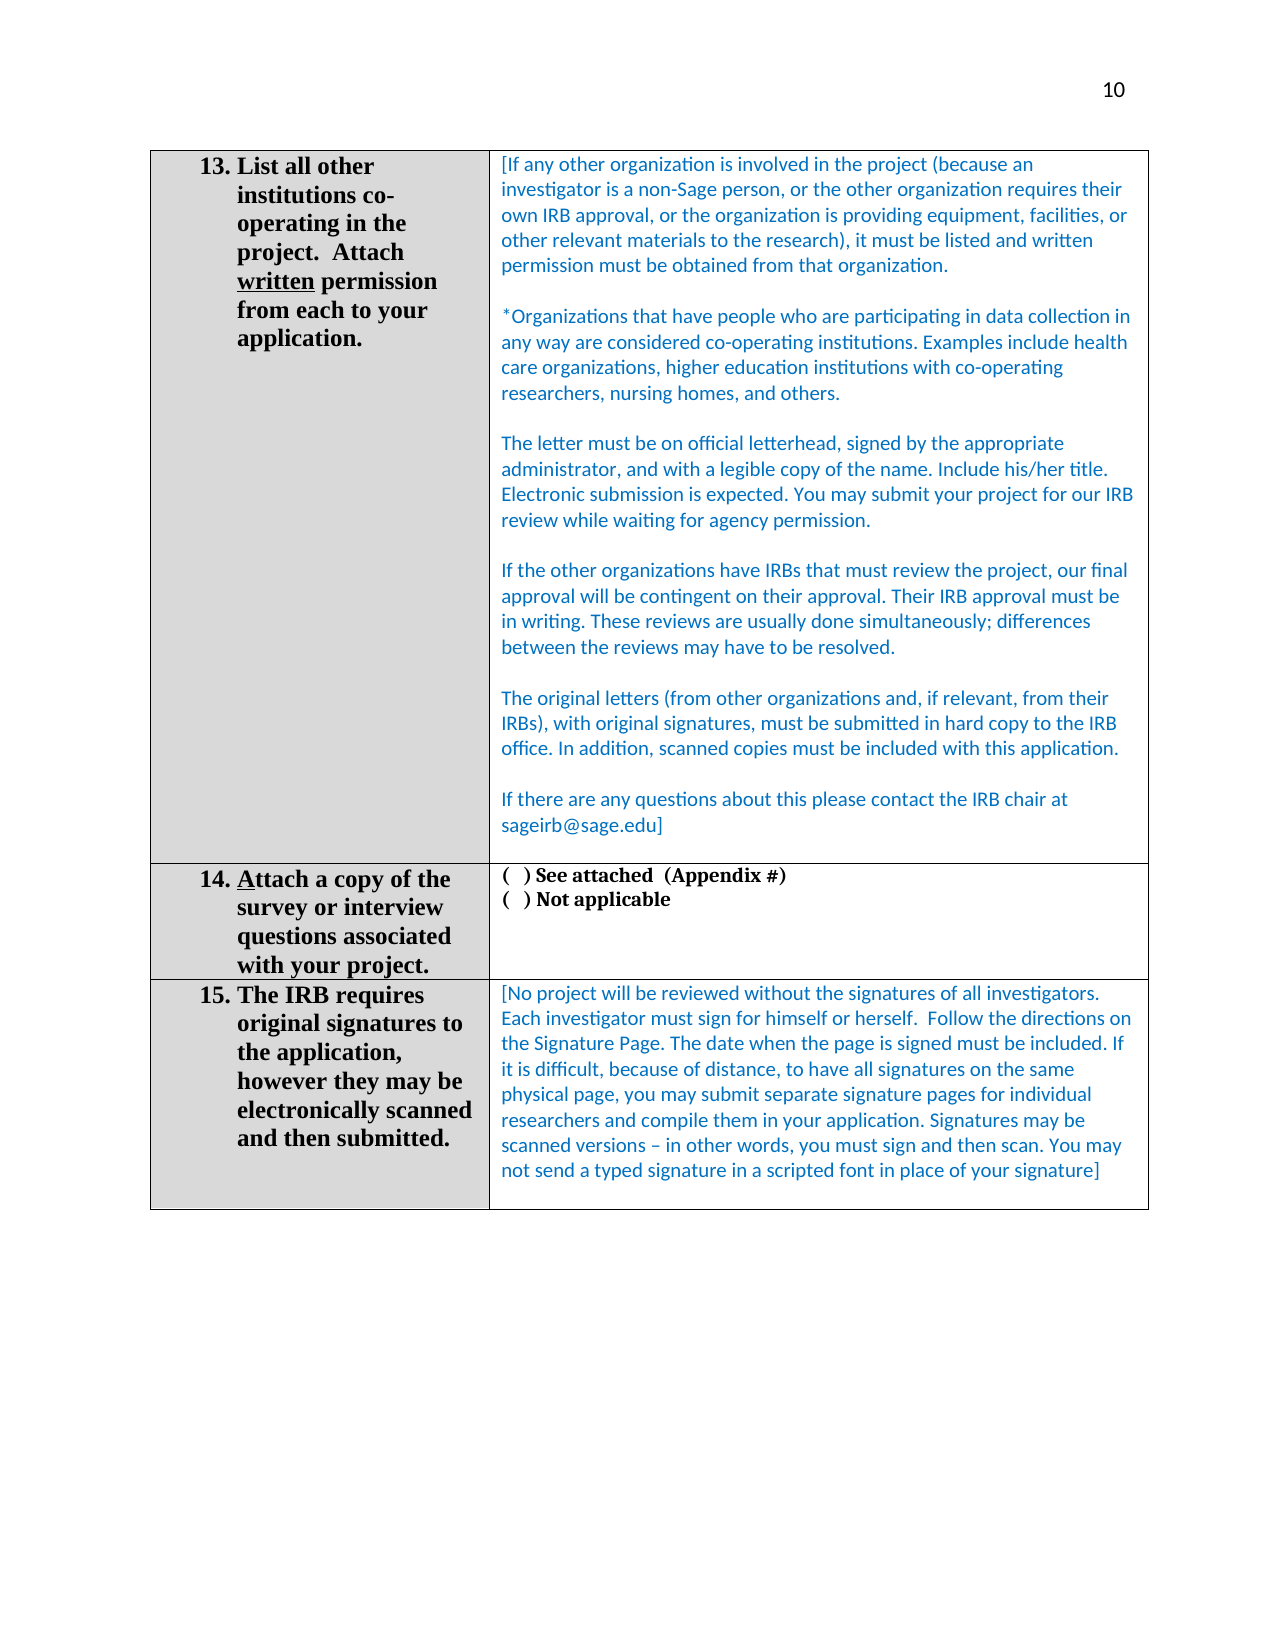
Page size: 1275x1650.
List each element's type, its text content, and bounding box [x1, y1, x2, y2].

table_cell The IRB requires original signatures to the application, however they may be electronically scanned and then submitted. [151, 980, 489, 1208]
table_cell [No project will be reviewed without the signatures of all investigators. Each investigator must sign for himself or herself. Follow the directions on the Signature Page. The date when the page is signed must be included. If it is difficult, because of distance, to have all signatures on the same physical page, you may submit separate signature pages for individual researchers and compile them in your application. Signatures may be scanned versions – in other words, you must sign and then scan. You may not send a typed signature in a scripted font in place of your signature] [490, 980, 1148, 1208]
table_cell [If any other organization is involved in the project (because an investigator is a non-Sage person, or the other organization requires their own IRB approval, or the organization is providing equipment, facilities, or other relevant materials to the research), it must be listed and written permission must be obtained from that organization. *Organizations that have people who are participating in data collection in any way are considered co-operating institutions. Examples include health care organizations, higher education institutions with co-operating researchers, nursing homes, and others. The letter must be on official letterhead, signed by the appropriate administrator, and with a legible copy of the name. Include his/her title. Electronic submission is expected. You may submit your project for our IRB review while waiting for agency permission. If the other organizations have IRBs that must review the project, our final approval will be contingent on their approval. Their IRB approval must be in writing. These reviews are usually done simultaneously; differences between the reviews may have to be resolved. The original letters (from other organizations and, if relevant, from their IRBs), with original signatures, must be submitted in hard copy to the IRB office. In addition, scanned copies must be included with this application. If there are any questions about this please contact the IRB chair at sageirb@sage.edu] [490, 151, 1148, 863]
table_cell Attach a copy of the survey or interview questions associated with your project. [151, 864, 489, 979]
table_cell ( ) See attached (Appendix #) ( ) Not applicable [490, 864, 1148, 979]
table_cell List all other institutions co-operating in the project. Attach written permission from each to your application. [151, 151, 489, 863]
